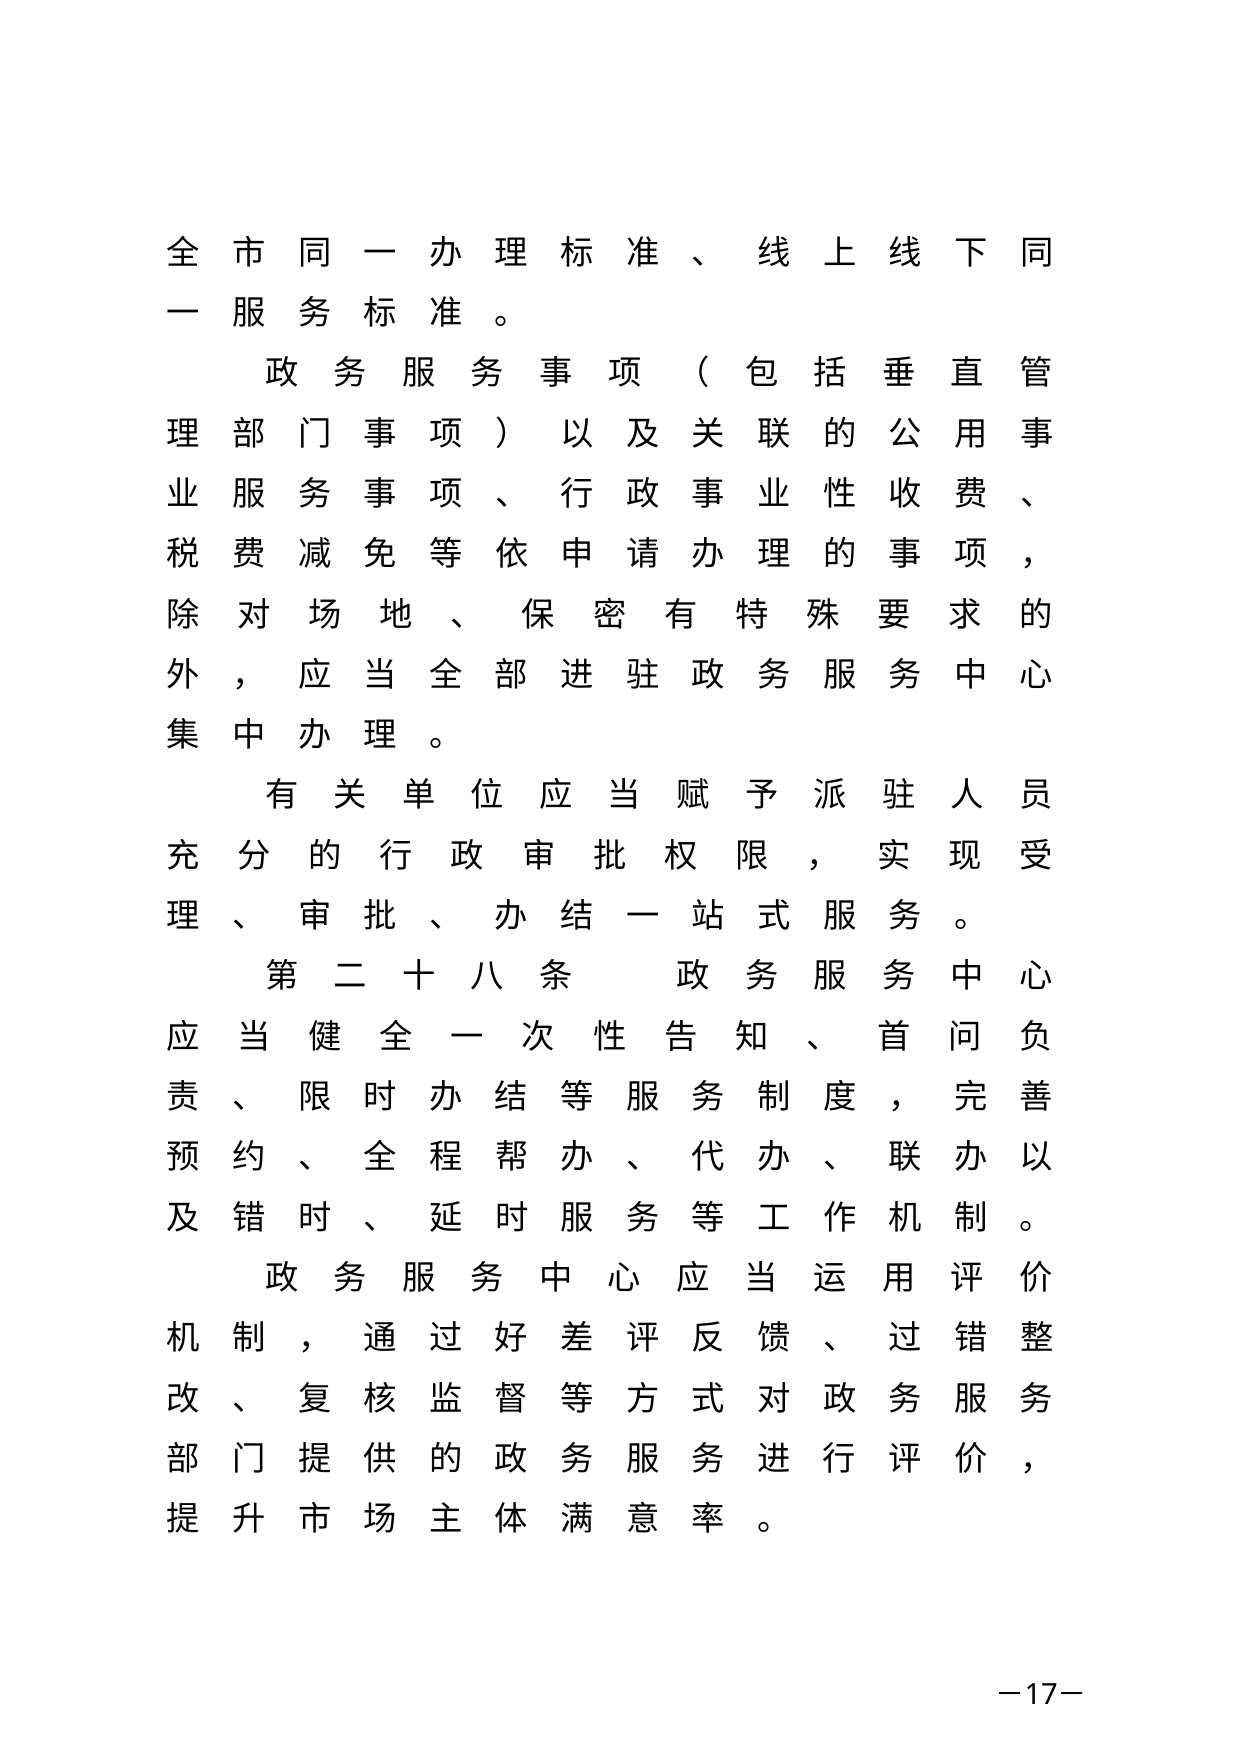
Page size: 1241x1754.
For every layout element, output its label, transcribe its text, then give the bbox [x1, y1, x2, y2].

text 有关单位应当赋予派驻人员充分的行政审批权限，实现受理、审批、办结一站式服务。 [167, 762, 1085, 943]
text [167, 219, 1085, 340]
text 政务服务事项（包括垂直管理部门事项）以及关联的公用事业服务事项、行政事业性收费、税费减免等依申请办理的事项，除对场地、保密有特殊要求的外，应当全部进驻政务服务中心集中办理。 [167, 340, 1085, 762]
text 政务服务中心应当运用评价机制，通过好差评反馈、过错整改、复核监督等方式对政务服务部门提供的政务服务进行评价，提升市场主体满意率。 [167, 1245, 1085, 1546]
text 第二十八条 政务服务中心应当健全一次性告知、首问负责、限时办结等服务制度，完善预约、全程帮办、代办、联办以及错时、延时服务等工作机制。 [167, 943, 1085, 1245]
